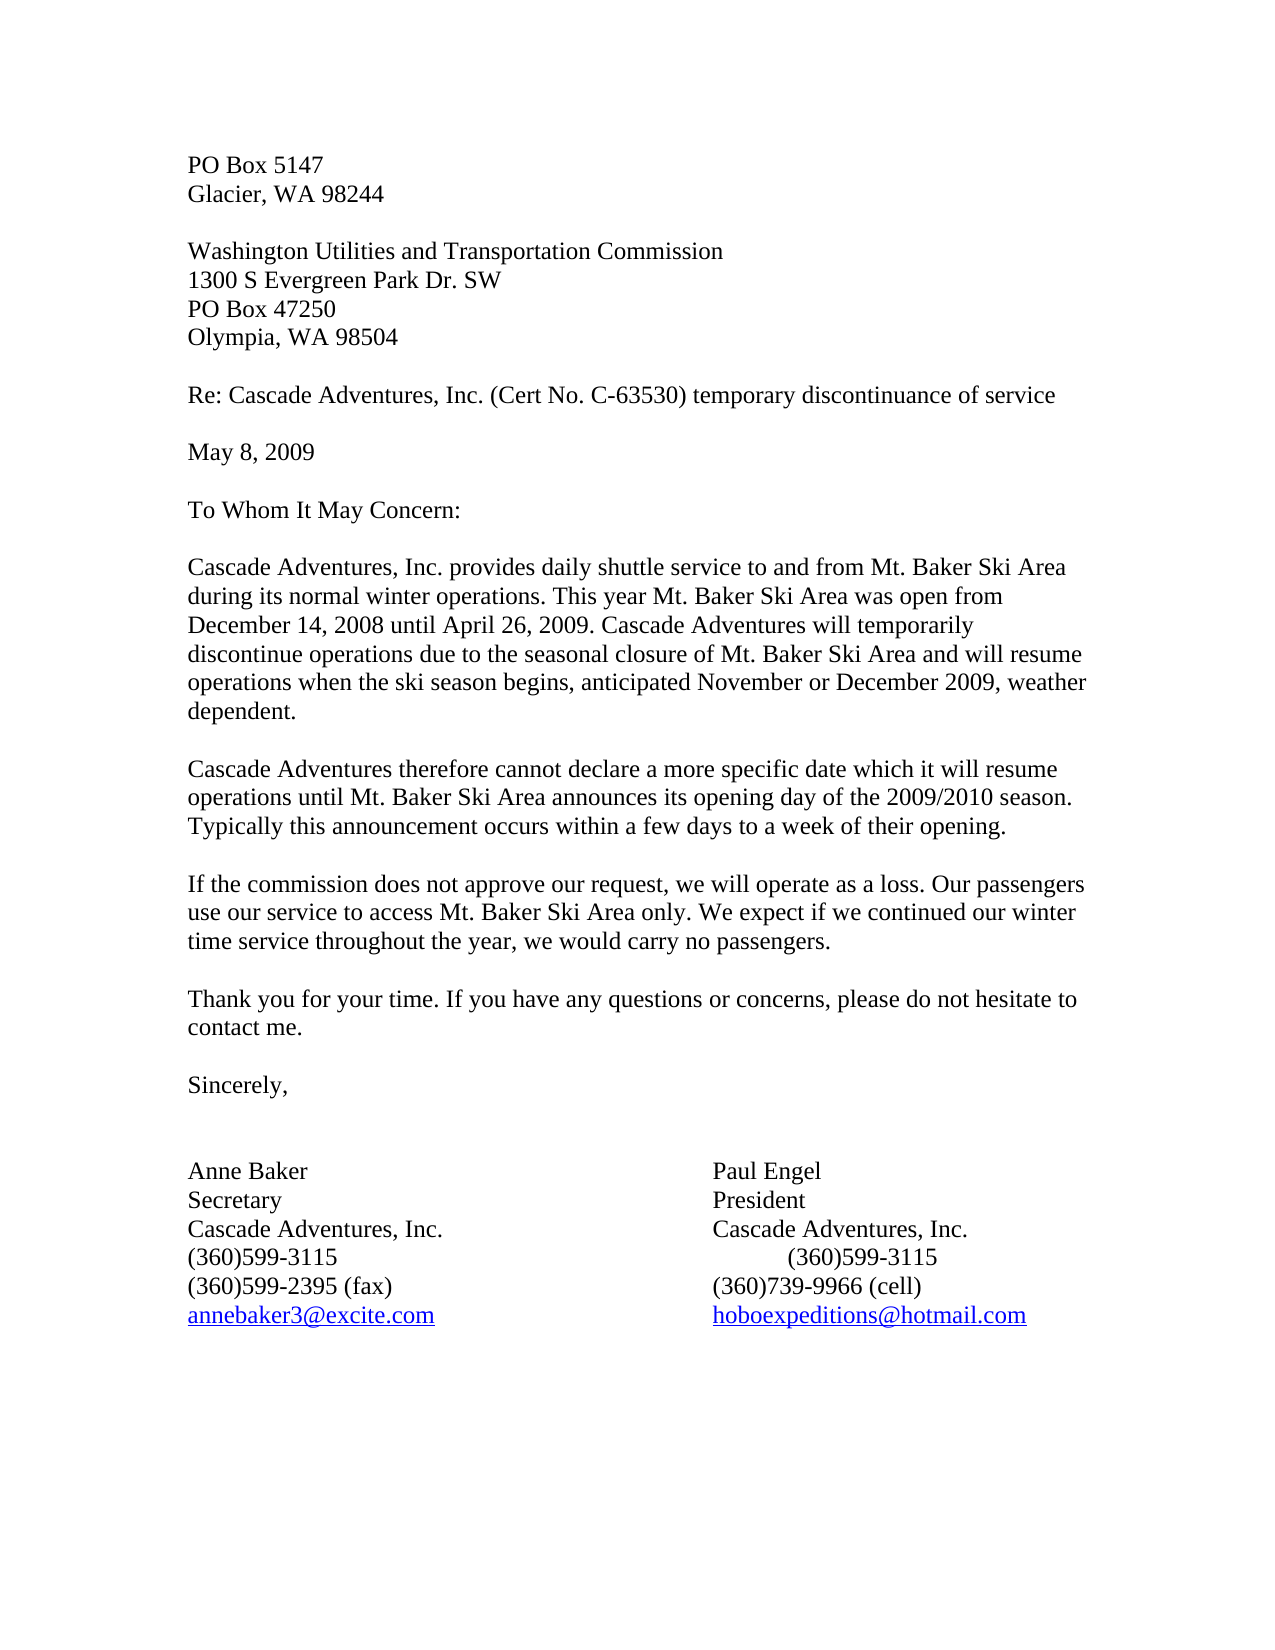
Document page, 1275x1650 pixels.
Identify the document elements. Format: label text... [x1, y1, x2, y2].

text Utilities and Transportation Commission [187, 236, 1087, 265]
text annebaker3@excite.com hoboexpeditions@hotmail.com [187, 1300, 1087, 1329]
text To Whom It May Concern: [187, 495, 1087, 524]
text Cascade Adventures, Inc. provides daily shuttle service to and from Mt. Baker Ski Area during its normal winter operations. This Baker Ski Area was open from December 14, 2008 until April 26, 2009. Cascade Adventures will temporarily discontinue operations due to the seasonal closure of Mt. Baker Ski Area and will resume operations when the ski season begins, anticipated November or December 2009, weather dependent. [187, 552, 1087, 725]
text Re: Cascade Adventures, Inc. (Cert No. C-63530) temporary discontinuance of service [187, 380, 1087, 409]
text Cascade Adventures therefore cannot declare a more specific date which it will resume operations until Mt. Baker Ski Area announces its opening day of the 2009/2010 season. Typically this announcement occurs within a few days to a week of their opening. [187, 754, 1087, 840]
text Thank you for your time. If you have any questions or concerns, please do not hesitate to contact me. [187, 984, 1087, 1041]
text Anne Baker Paul Engel [187, 1156, 1087, 1185]
text Cascade Adventures, Inc. Cascade Adventures, Inc. [187, 1214, 1087, 1242]
text (360)599-2395 (fax) (360)739-9966 (cell) [187, 1271, 1087, 1300]
text Sincerely, [187, 1070, 1087, 1099]
text If the commission does not approve our request, we will operate as a loss. Our passengers use our service to Baker Ski Area only. We expect if we continued our winter time service throughout the year, we would carry no passengers. [187, 869, 1087, 955]
text May 8, 2009 [187, 437, 1087, 466]
text Secretary President [187, 1185, 1087, 1214]
text (360)599-3115 (360)599-3115 [187, 1242, 1087, 1271]
